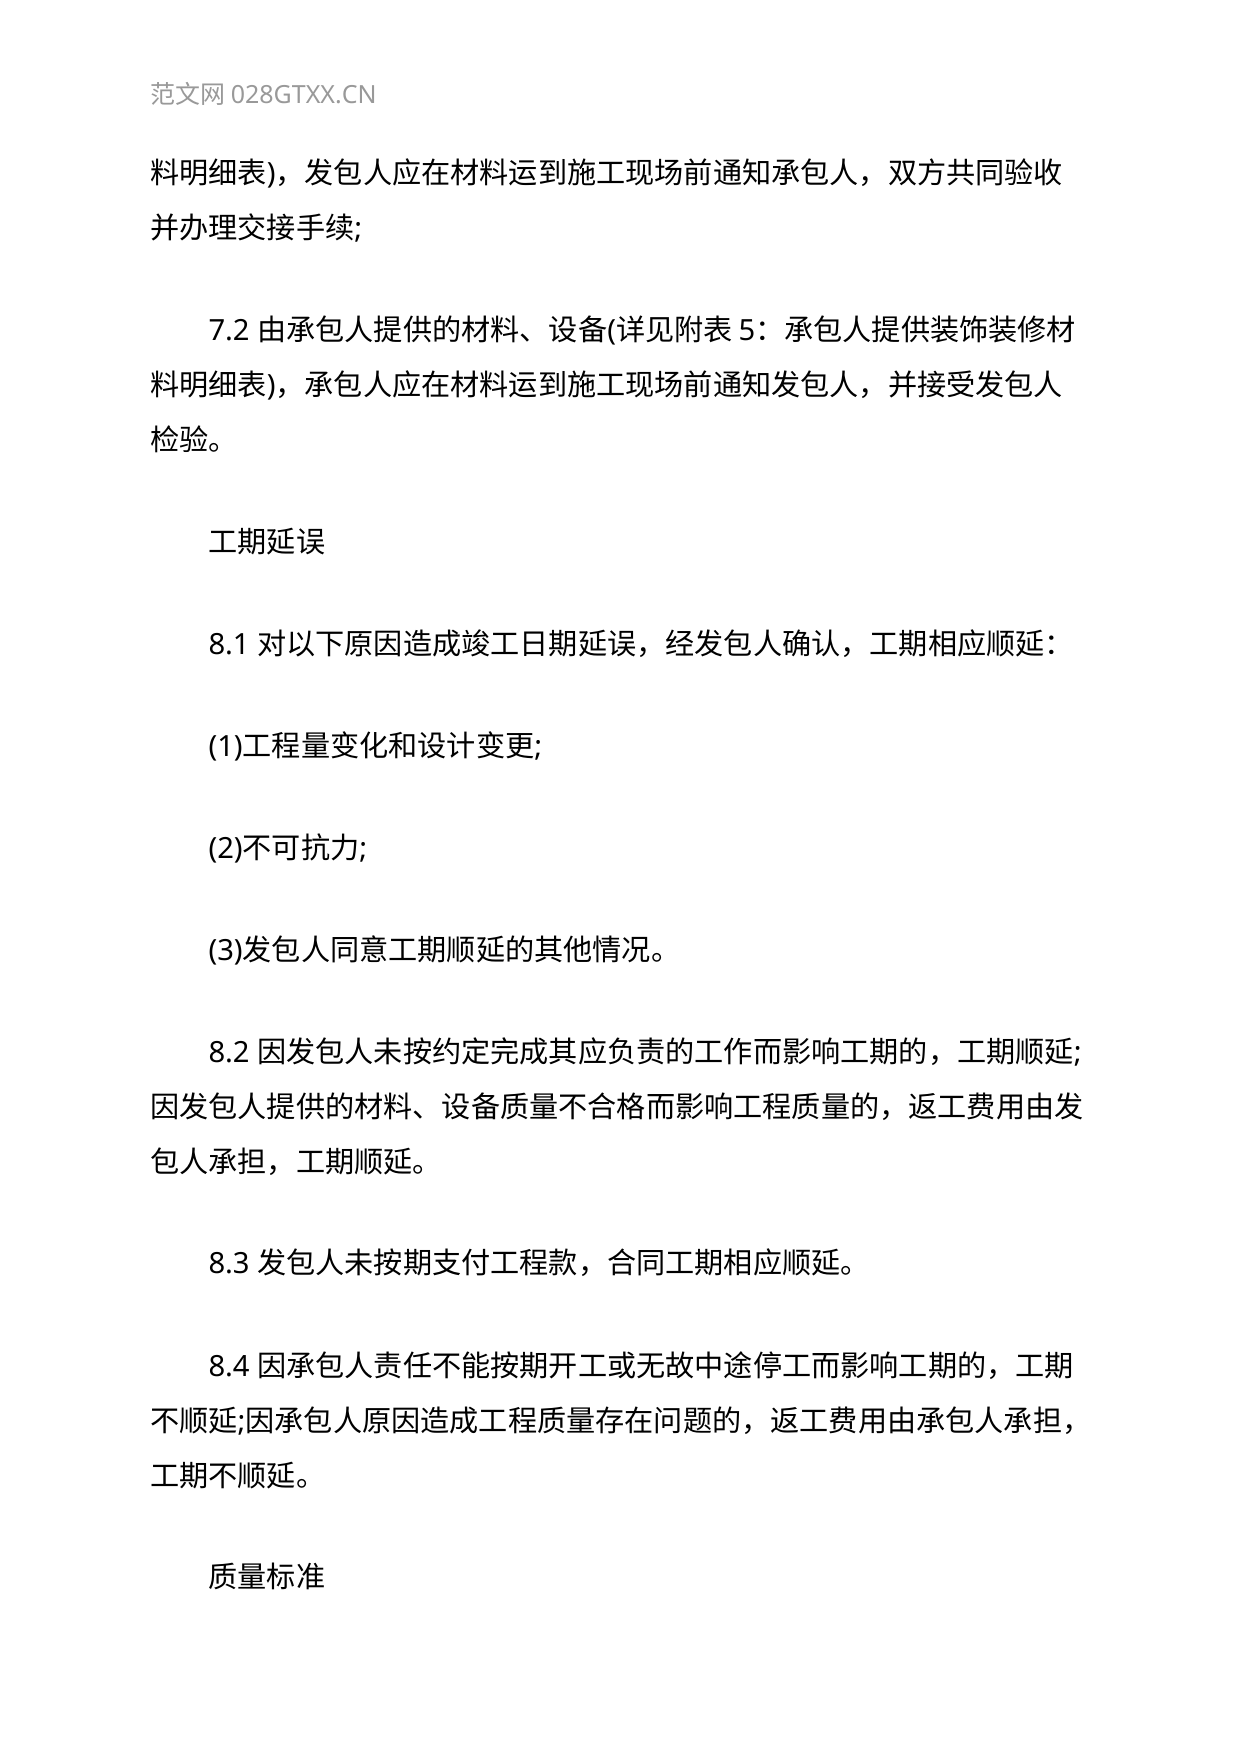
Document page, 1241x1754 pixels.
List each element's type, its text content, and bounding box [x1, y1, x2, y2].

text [150, 150, 1090, 247]
text 8.1 对以下原因造成竣工日期延误，经发包人确认，工期相应顺延： [150, 621, 1090, 663]
text (2)不可抗力; [150, 824, 1090, 867]
text 8.4 因承包人责任不能按期开工或无故中途停工而影响工期的，工期不顺延;因承包人原因造成工程质量存在问题的，返工费用由承包人承担，工期不顺延。 [150, 1342, 1090, 1494]
text 7.2 由承包人提供的材料、设备(详见附表5：承包人提供装饰装修材料明细表)，承包人应在材料运到施工现场前通知发包人，并接受发包人检验。 [150, 307, 1090, 459]
text (1)工程量变化和设计变更; [150, 722, 1090, 765]
text (3)发包人同意工期顺延的其他情况。 [150, 926, 1090, 969]
text 质量标准 [150, 1554, 1090, 1596]
text 8.3 发包人未按期支付工程款，合同工期相应顺延。 [150, 1240, 1090, 1282]
text 工期延误 [150, 519, 1090, 561]
text 8.2 因发包人未按约定完成其应负责的工作而影响工期的，工期顺延;因发包人提供的材料、设备质量不合格而影响工程质量的，返工费用由发包人承担，工期顺延。 [150, 1028, 1090, 1181]
